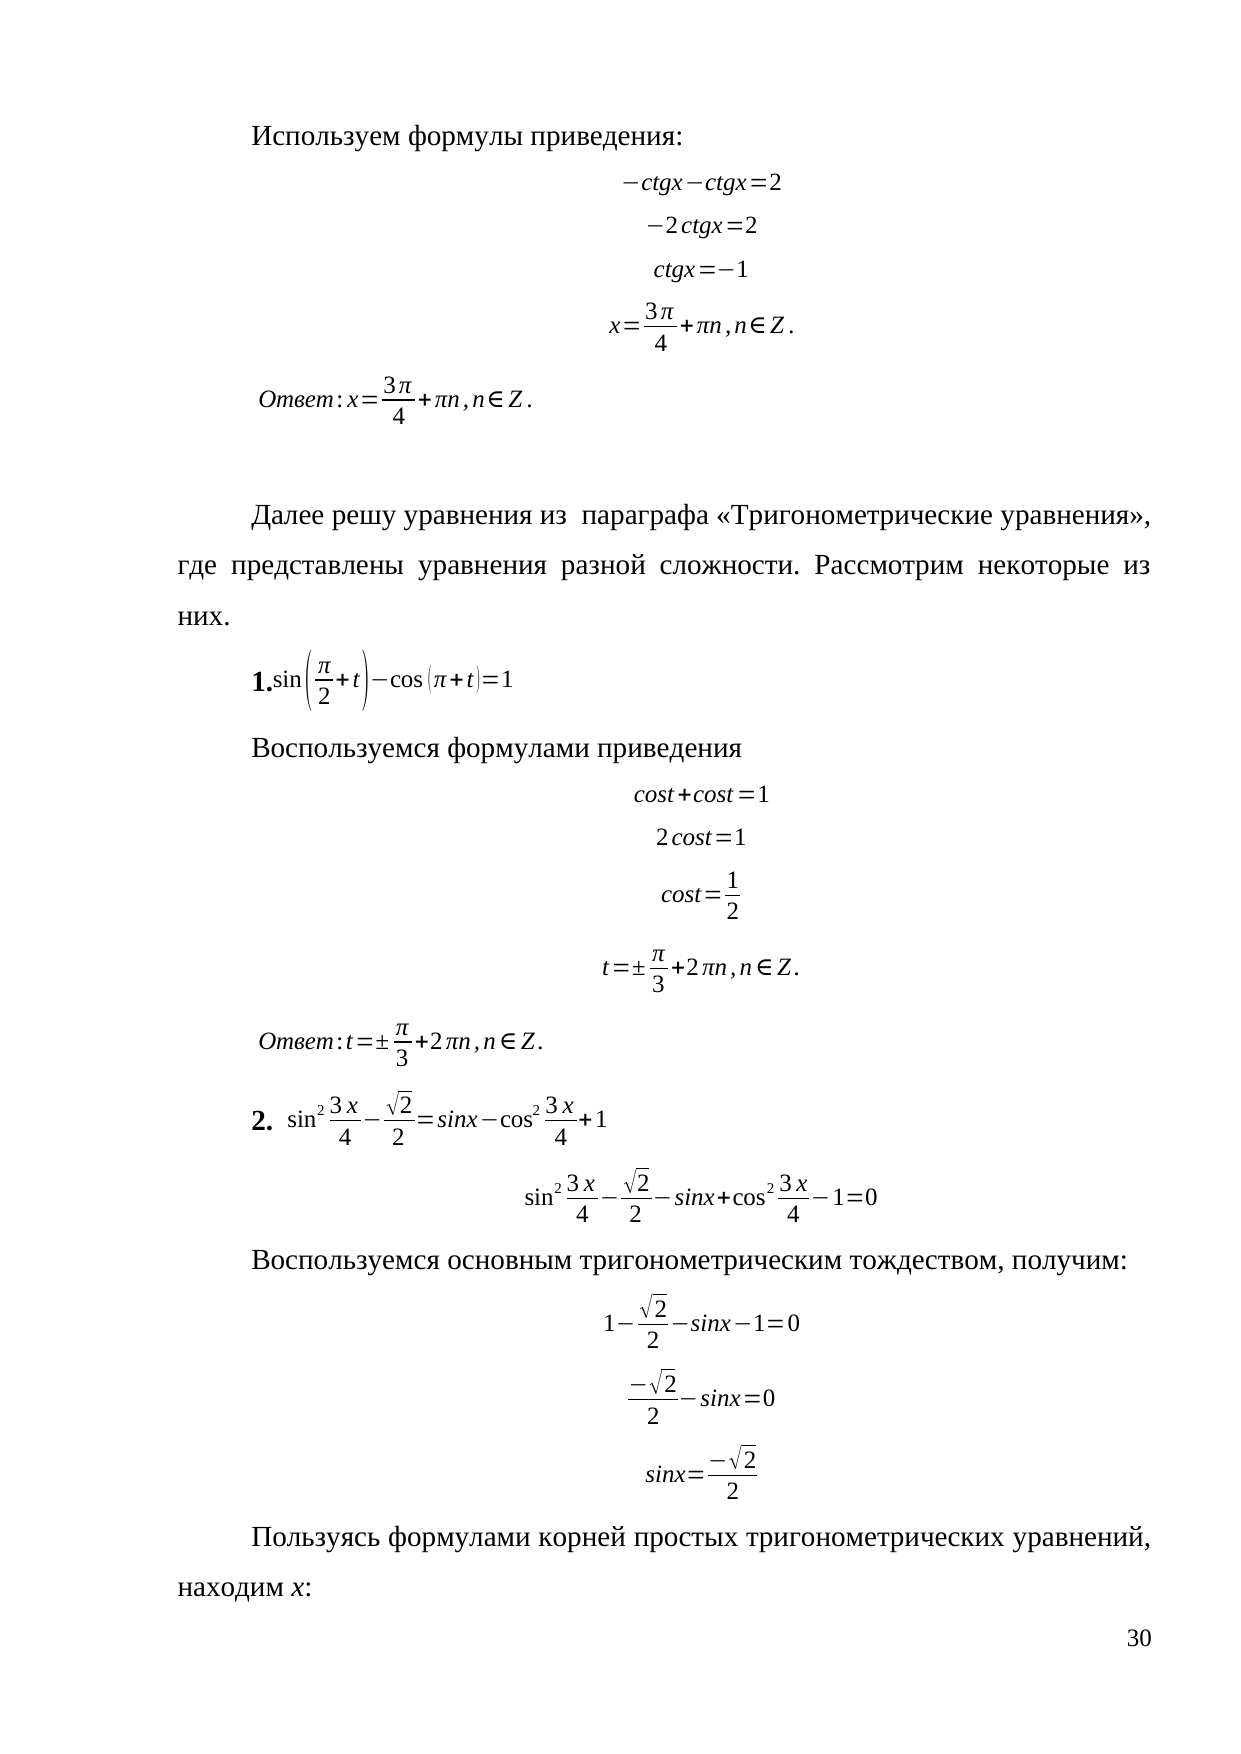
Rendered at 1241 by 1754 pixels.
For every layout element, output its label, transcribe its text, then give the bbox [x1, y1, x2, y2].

text Воспользуемся основным тригонометрическим тождеством, получим: [177, 1242, 1152, 1276]
text Далее решу уравнения из параграфа «Тригонометрические уравнения», где представлены уравнения разной сложности. Рассмотрим некоторые из них. [177, 497, 1152, 631]
text 2. [177, 1089, 1152, 1150]
text Воспользуемся формулами приведения [177, 730, 1152, 763]
text Пользуясь формулами корней простых тригонометрических уравнений, находим x: [177, 1519, 1152, 1602]
text 1. [177, 648, 1152, 713]
text Используем формулы приведения: [177, 118, 1152, 152]
